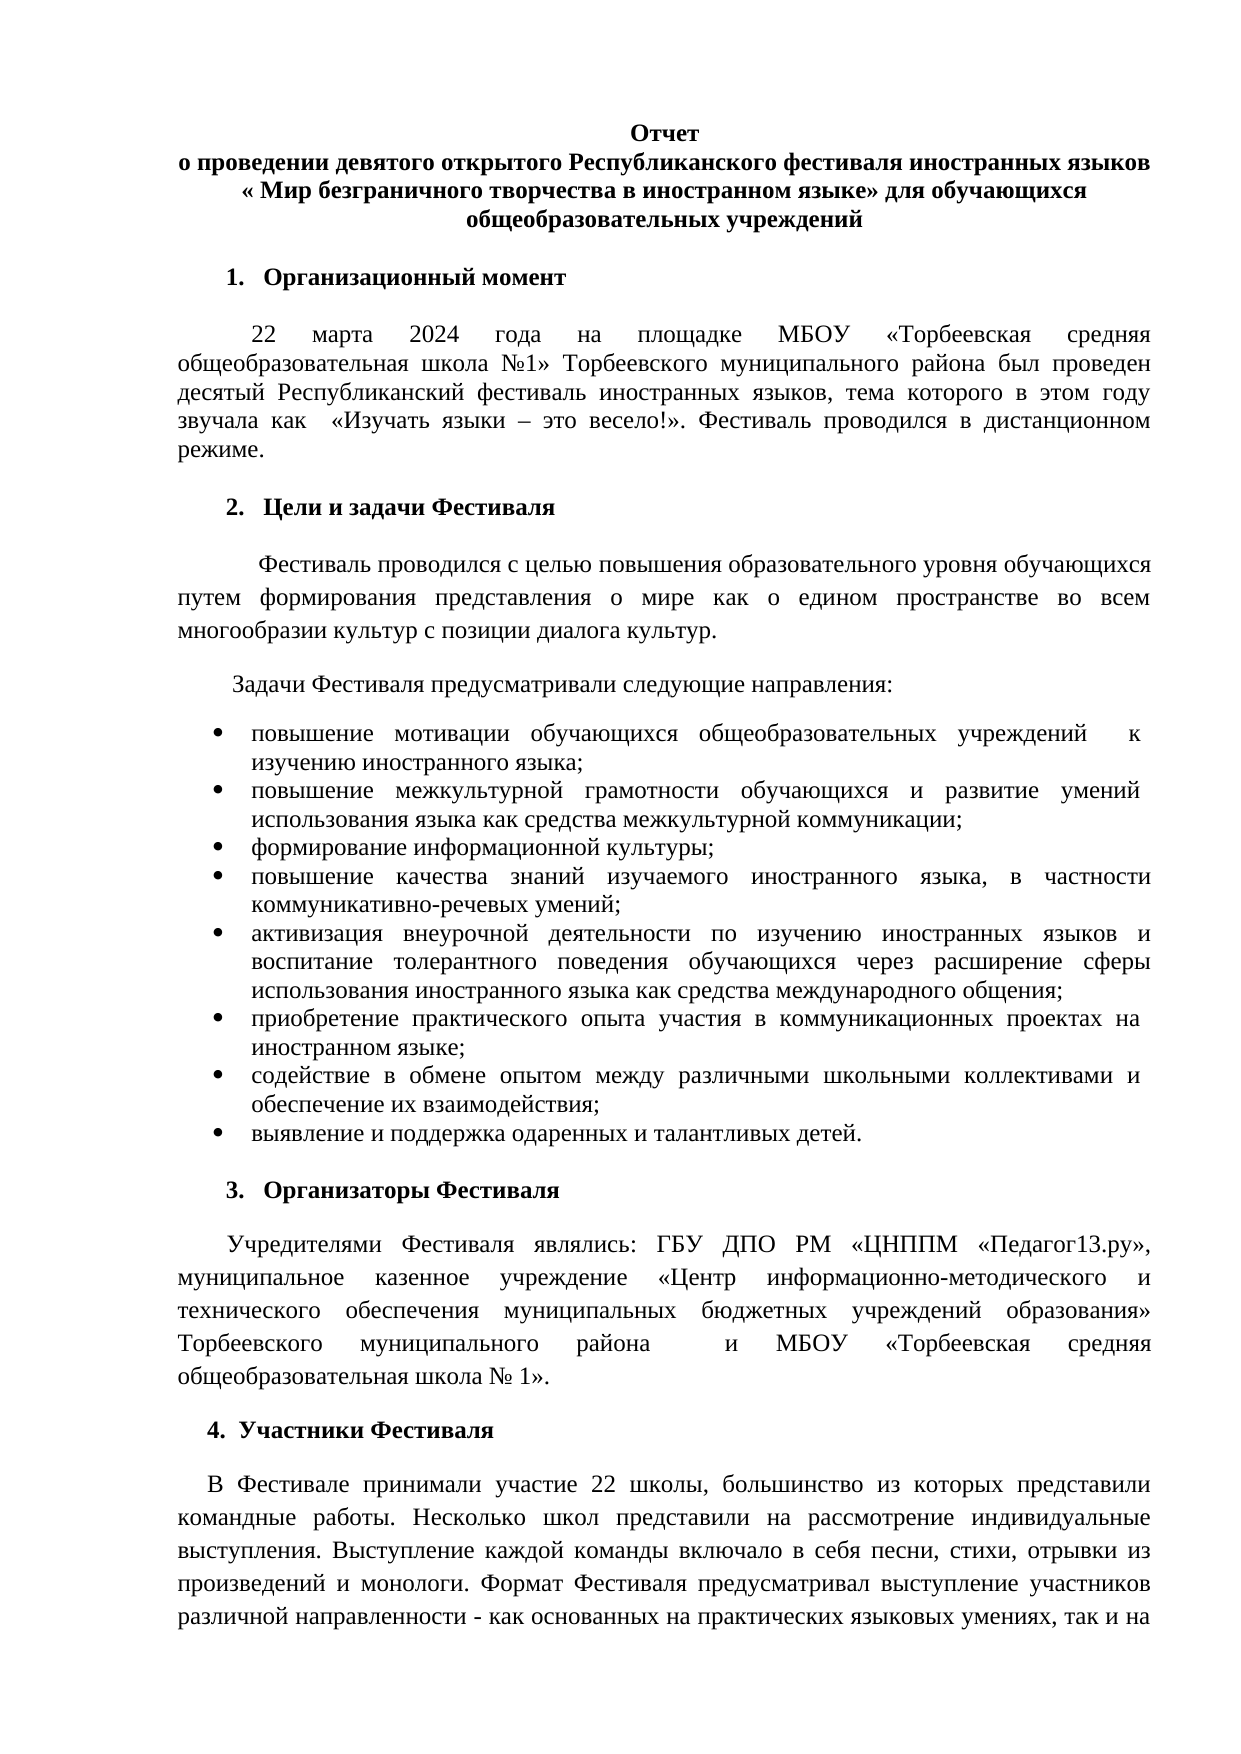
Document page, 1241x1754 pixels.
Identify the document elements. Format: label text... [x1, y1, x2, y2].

list повышение качества знаний изучаемого иностранного языка, в частности коммуникативно-речевых умений; [213, 861, 1152, 918]
list содействие в обмене опытом между различными школьными коллективами и обеспечение их взаимодействия; [213, 1061, 1141, 1118]
list Организаторы Фестиваля [226, 1175, 1152, 1204]
text Учредителями Фестиваля являлись: ГБУ ДПО РМ «ЦНППМ «Педагог13.ру», муниципальное казенное учреждение «Центр информационно-методического и технического обеспечения муниципальных бюджетных учреждений образования» Торбеевского муниципального района и МБОУ «Торбеевская средняя общеобразовательная школа № 1». [177, 1229, 1152, 1390]
text 4. Участники Фестиваля [177, 1415, 1152, 1444]
list приобретение практического опыта участия в коммуникационных проектах на иностранном языке; [213, 1004, 1141, 1061]
text « Мир безграничного творчества в иностранном языке» для обучающихся общеобразовательных учреждений [177, 176, 1152, 233]
list Организационный момент [226, 262, 1152, 291]
text Отчет [177, 118, 1152, 147]
list выявление и поддержка одаренных и талантливых детей. [213, 1118, 1141, 1147]
list повышение мотивации обучающихся общеобразовательных учреждений к изучению иностранного языка; [213, 719, 1141, 776]
text 22 марта 2024 года на площадке МБОУ «Торбеевская средняя общеобразовательная школа №1» Торбеевского муниципального района был проведен десятый Республиканский фестиваль иностранных языков, тема которого в этом году звучала как «Изучать языки – это весело!». Фестиваль проводился в дистанционном режиме. [177, 319, 1152, 463]
text о проведении девятого открытого Республиканского фестиваля иностранных языков [177, 147, 1152, 176]
list Цели и задачи Фестиваля [226, 492, 1152, 521]
text Задачи Фестиваля предусматривали следующие направления: [179, 669, 1152, 698]
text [177, 1469, 1152, 1630]
text Фестиваль проводился с целью повышения образовательного уровня обучающихся путем формирования представления о мире как о едином пространстве во всем многообразии культур с позиции диалога культур. [177, 549, 1152, 644]
list формирование информационной культуры; [213, 833, 1152, 861]
list активизация внеурочной деятельности по изучению иностранных языков и воспитание толерантного поведения обучающихся через расширение сферы использования иностранного языка как средства международного общения; [213, 918, 1152, 1004]
list повышение межкультурной грамотности обучающихся и развитие умений использования языка как средства межкультурной коммуникации; [213, 776, 1141, 833]
